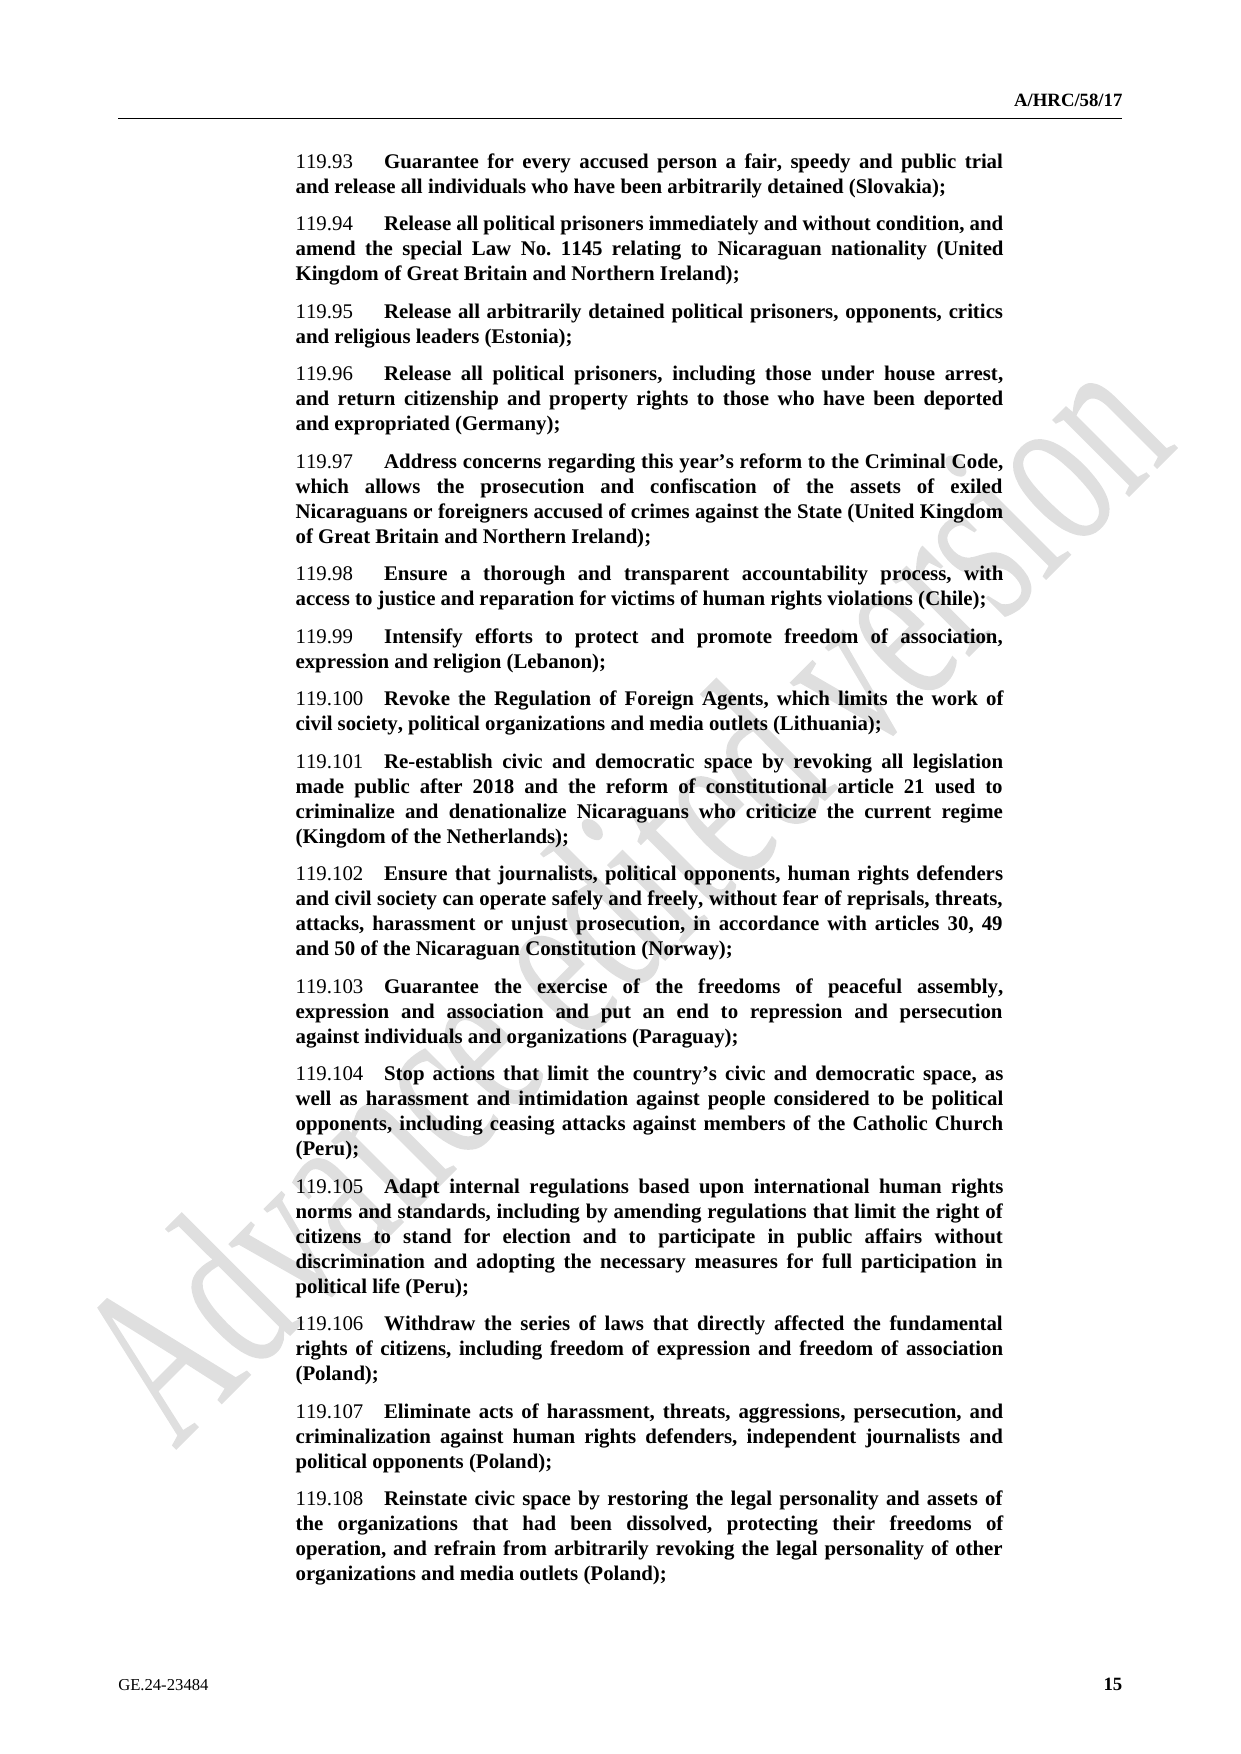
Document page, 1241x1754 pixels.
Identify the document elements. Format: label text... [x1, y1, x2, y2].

text 119.100 Revoke the Regulation of Foreign Agents, which limits the work of civil society, political organizations and media outlets (Lithuania); [295, 685, 1004, 735]
text 119.104 Stop actions that limit the country’s civic and democratic space, as well as harassment and intimidation against people considered to be political opponents, including ceasing attacks against members of the Catholic Church (Peru); [295, 1060, 1004, 1160]
text 119.102 Ensure that journalists, political opponents, human rights defenders and civil society can operate safely and freely, without fear of reprisals, threats, attacks, harassment or unjust prosecution, in accordance with articles 30, 49 and 50 of the Nicaraguan Constitution (Norway); [295, 860, 1004, 960]
text 119.96 Release all political prisoners, including those under house arrest, and return citizenship and property rights to those who have been deported and expropriated (Germany); [295, 360, 1004, 435]
text 119.108 Reinstate civic space by restoring the legal personality and assets of the organizations that had been dissolved, protecting their freedoms of operation, and refrain from arbitrarily revoking the legal personality of other organizations and media outlets (Poland); [295, 1485, 1004, 1585]
text 119.97 Address concerns regarding this year’s reform to the Criminal Code, which allows the prosecution and confiscation of the assets of exiled Nicaraguans or foreigners accused of crimes against the State (United Kingdom of Great Britain and Northern Ireland); [295, 448, 1004, 548]
text 119.103 Guarantee the exercise of the freedoms of peaceful assembly, expression and association and put an end to repression and persecution against individuals and organizations (Paraguay); [295, 973, 1004, 1048]
text 119.107 Eliminate acts of harassment, threats, aggressions, persecution, and criminalization against human rights defenders, independent journalists and political opponents (Poland); [295, 1398, 1004, 1473]
text 119.93 Guarantee for every accused person a fair, speedy and public trial and release all individuals who have been arbitrarily detained (Slovakia); [295, 148, 1004, 198]
text 119.106 Withdraw the series of laws that directly affected the fundamental rights of citizens, including freedom of expression and freedom of association (Poland); [295, 1310, 1004, 1385]
text 119.94 Release all political prisoners immediately and without condition, and amend the special Law No. 1145 relating to Nicaraguan nationality (United Kingdom of Great Britain and Northern Ireland); [295, 210, 1004, 285]
text 119.105 Adapt internal regulations based upon international human rights norms and standards, including by amending regulations that limit the right of citizens to stand for election and to participate in public affairs without discrimination and adopting the necessary measures for full participation in political life (Peru); [295, 1173, 1004, 1298]
text 119.98 Ensure a thorough and transparent accountability process, with access to justice and reparation for victims of human rights violations (Chile); [295, 560, 1004, 610]
text 119.101 Re-establish civic and democratic space by revoking all legislation made public after 2018 and the reform of constitutional article 21 used to criminalize and denationalize Nicaraguans who criticize the current regime (Kingdom of the Netherlands); [295, 748, 1004, 848]
text 119.95 Release all arbitrarily detained political prisoners, opponents, critics and religious leaders (Estonia); [295, 298, 1004, 348]
text 119.99 Intensify efforts to protect and promote freedom of association, expression and religion (Lebanon); [295, 623, 1004, 673]
